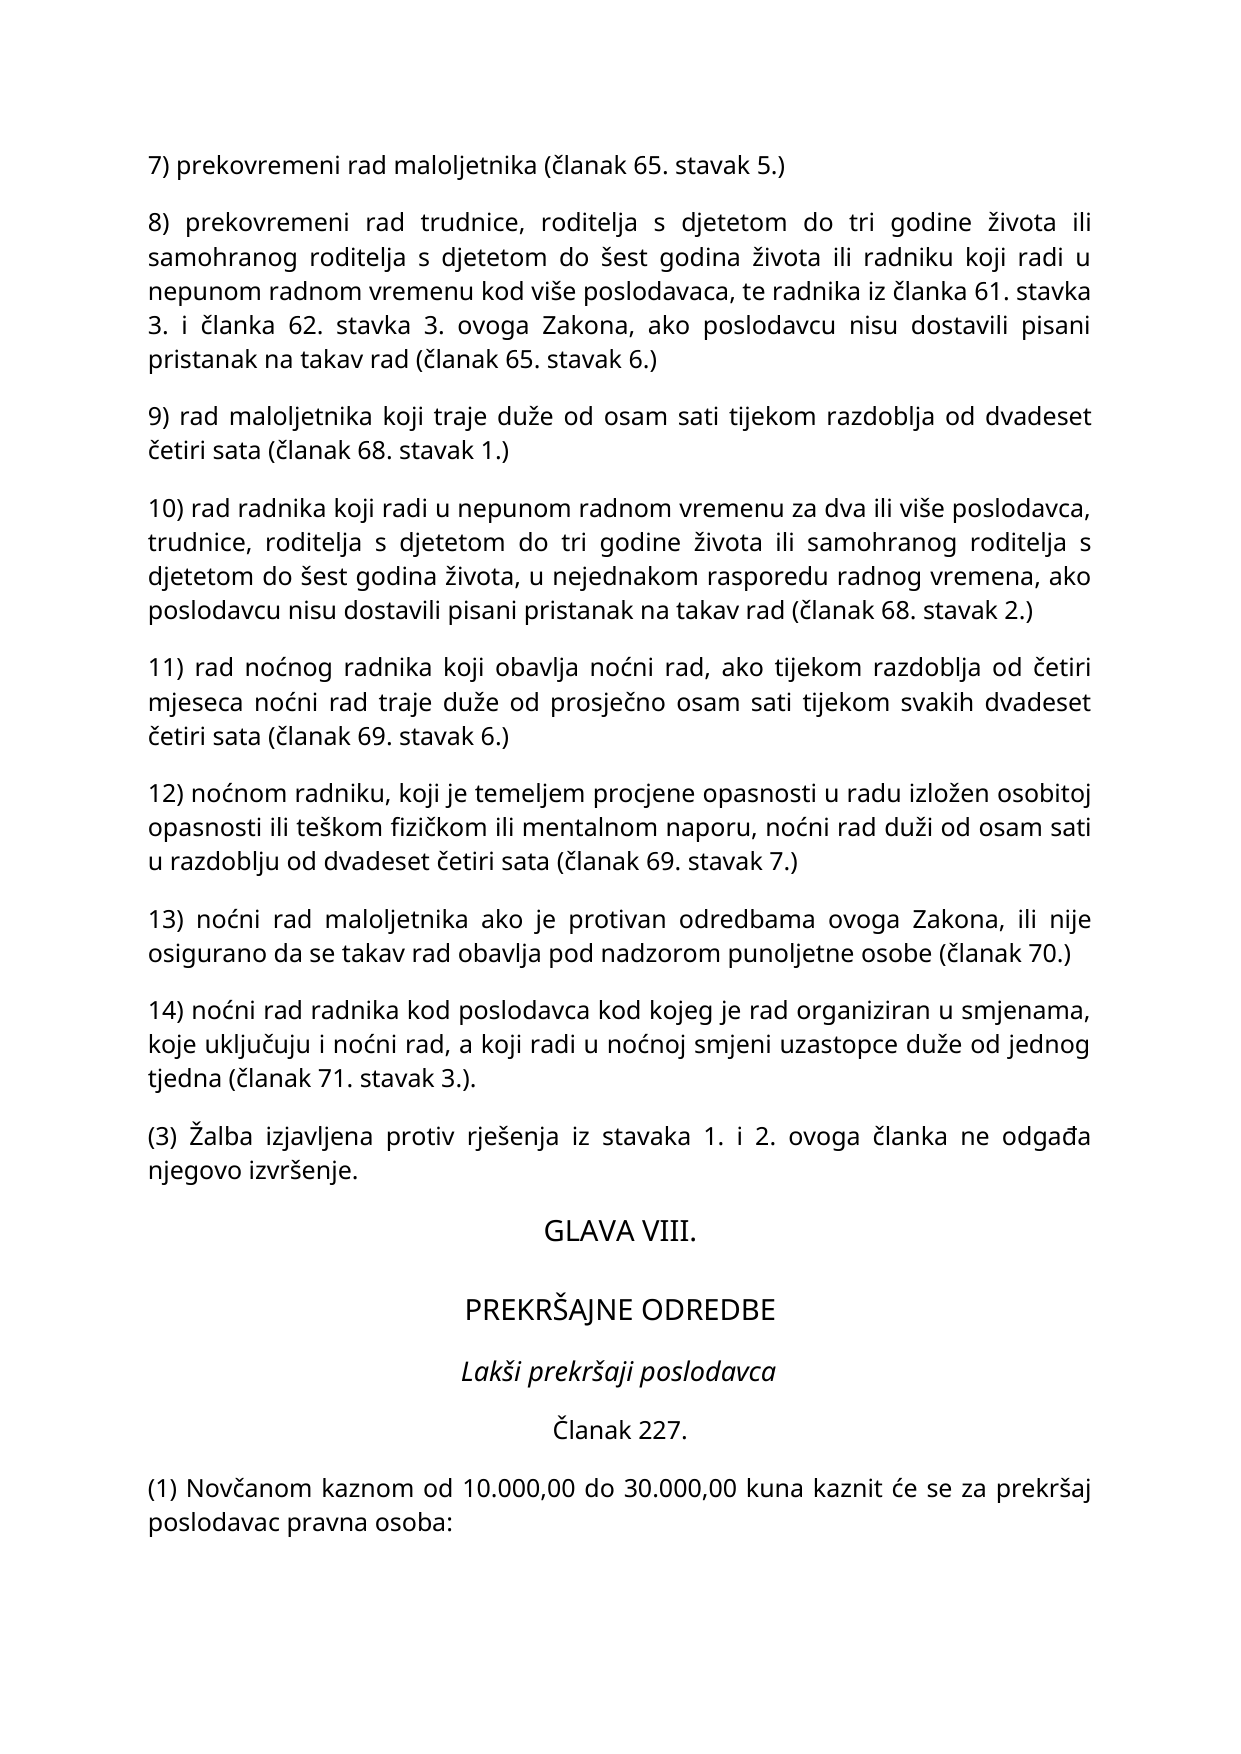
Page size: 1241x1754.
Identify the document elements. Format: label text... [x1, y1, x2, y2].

text Lakši prekršaji poslodavca [148, 1353, 1093, 1389]
text (3) Žalba izjavljena protiv rješenja iz stavaka 1. i 2. ovoga članka ne odgađa njegovo izvršenje. [148, 1118, 1093, 1187]
text 8) prekovremeni rad trudnice, roditelja s djetetom do tri godine života ili samohranog roditelja s djetetom do šest godina života ili radniku koji radi u nepunom radnom vremenu kod više poslodavaca, te radnika iz članka 61. stavka 3. i članka 62. stavka 3. ovoga Zakona, ako poslodavcu nisu dostavili pisani pristanak na takav rad (članak 65. stavak 6.) [148, 205, 1093, 375]
text 7) prekovremeni rad maloljetnika (članak 65. stavak 5.) [148, 148, 1093, 182]
text 9) rad maloljetnika koji traje duže od osam sati tijekom razdoblja od dvadeset četiri sata (članak 68. stavak 1.) [148, 399, 1093, 467]
text 10) rad radnika koji radi u nepunom radnom vremenu za dva ili više poslodavca, trudnice, roditelja s djetetom do tri godine života ili samohranog roditelja s djetetom do šest godina života, u nejednakom rasporedu radnog vremena, ako poslodavcu nisu dostavili pisani pristanak na takav rad (članak 68. stavak 2.) [148, 490, 1093, 627]
text GLAVA VIII. PREKRŠAJNE ODREDBE [148, 1210, 1093, 1329]
text (1) Novčanom kaznom od 10.000,00 do 30.000,00 kuna kaznit će se za prekršaj poslodavac pravna osoba: [148, 1470, 1093, 1538]
text Članak 227. [148, 1413, 1093, 1447]
text 13) noćni rad maloljetnika ako je protivan odredbama ovoga Zakona, ili nije osigurano da se takav rad obavlja pod nadzorom punoljetne osobe (članak 70.) [148, 901, 1093, 969]
text 11) rad noćnog radnika koji obavlja noćni rad, ako tijekom razdoblja od četiri mjeseca noćni rad traje duže od prosječno osam sati tijekom svakih dvadeset četiri sata (članak 69. stavak 6.) [148, 650, 1093, 752]
text 14) noćni rad radnika kod poslodavca kod kojeg je rad organiziran u smjenama, koje uključuju i noćni rad, a koji radi u noćnoj smjeni uzastopce duže od jednog tjedna (članak 71. stavak 3.). [148, 993, 1093, 1095]
text 12) noćnom radniku, koji je temeljem procjene opasnosti u radu izložen osobitoj opasnosti ili teškom fizičkom ili mentalnom naporu, noćni rad duži od osam sati u razdoblju od dvadeset četiri sata (članak 69. stavak 7.) [148, 776, 1093, 878]
